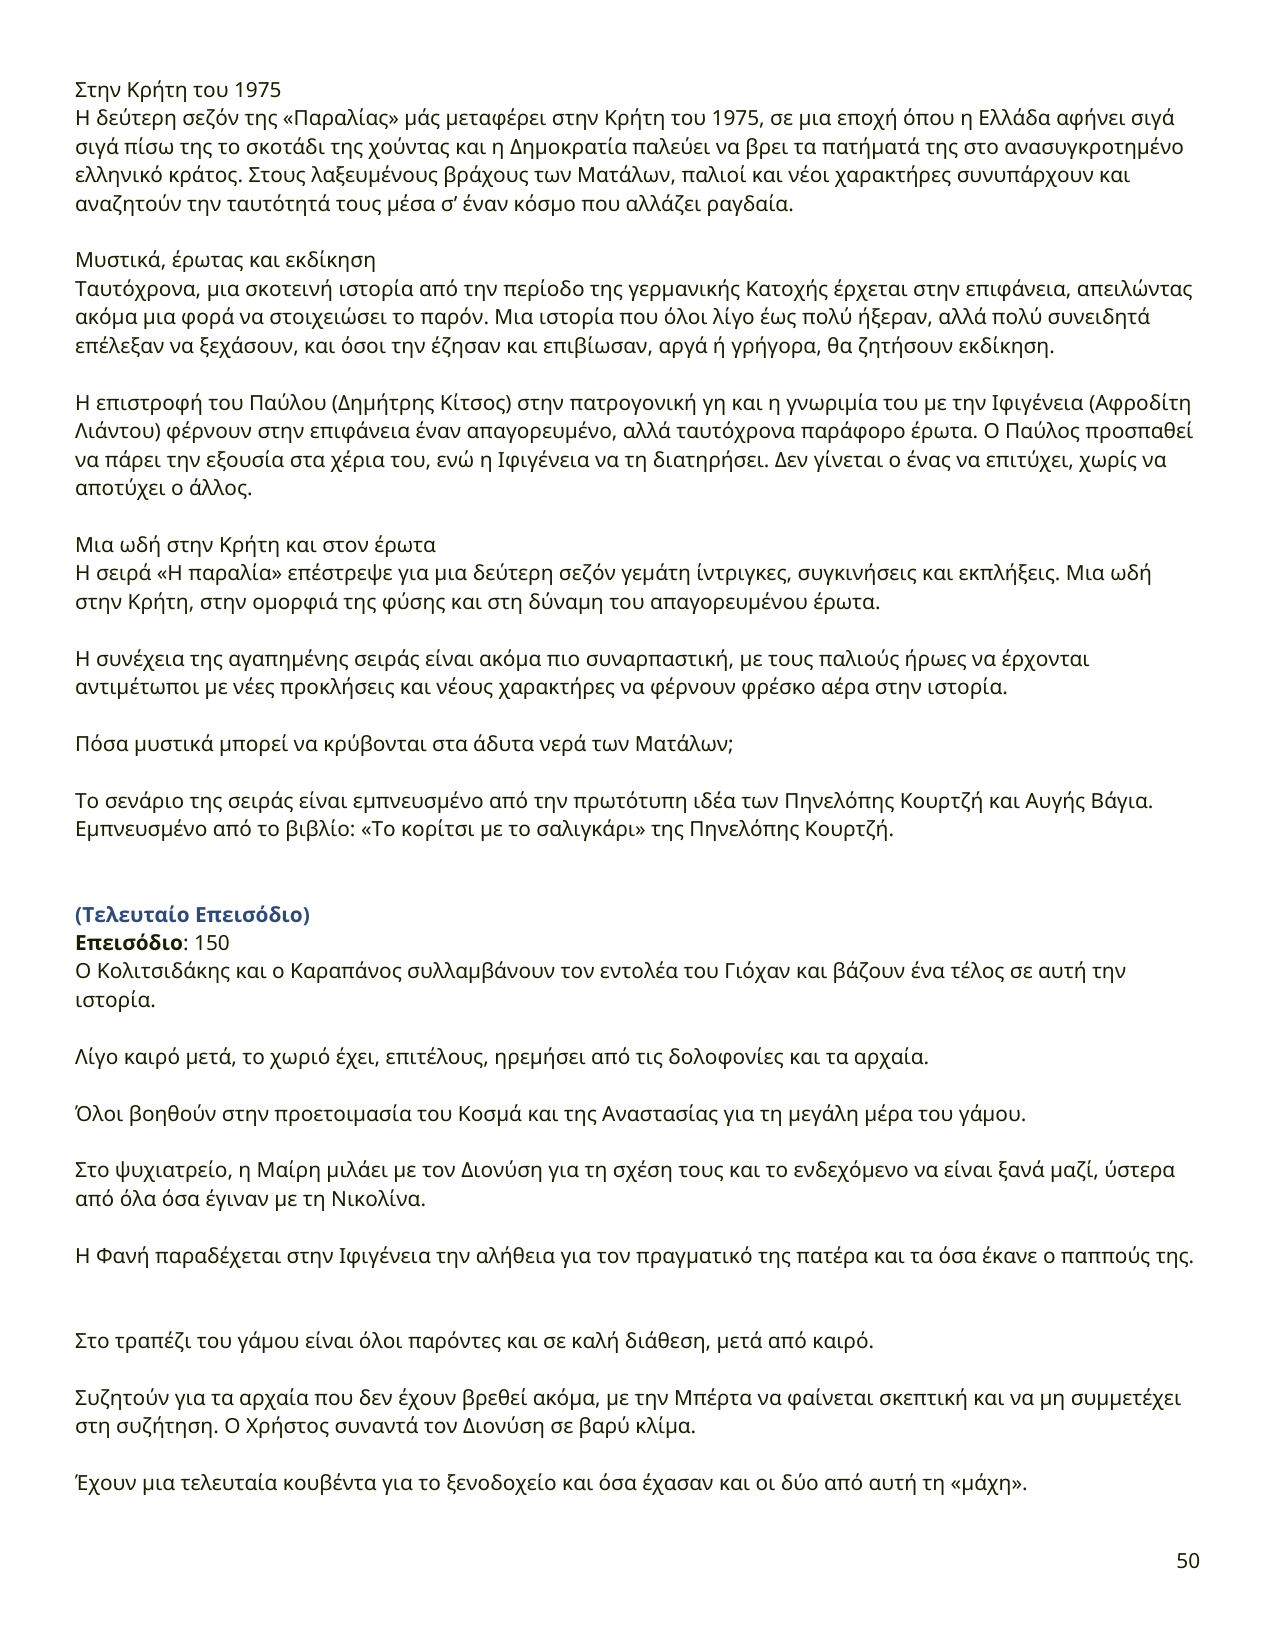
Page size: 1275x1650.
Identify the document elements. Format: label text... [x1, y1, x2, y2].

text Ο Κολιτσιδάκης και ο Καραπάνος συλλαμβάνουν τον εντολέα του Γιόχαν και βάζουν ένα τέλος σε αυτή την ιστορία. Λίγο καιρό μετά, το χωριό έχει, επιτέλους, ηρεμήσει από τις δολοφονίες και τα αρχαία. Όλοι βοηθούν στην προετοιμασία του Κοσμά και της Αναστασίας για τη μεγάλη μέρα του γάμου. Στο ψυχιατρείο, η Μαίρη μιλάει με τον Διονύση για τη σχέση τους και το ενδεχόμενο να είναι ξανά μαζί, ύστερα από όλα όσα έγιναν με τη Νικολίνα. Η Φανή παραδέχεται στην Ιφιγένεια την αλήθεια για τον πραγματικό της πατέρα και τα όσα έκανε ο παππούς της. Στο τραπέζι του γάμου είναι όλοι παρόντες και σε καλή διάθεση, μετά από καιρό. Συζητούν για τα αρχαία που δεν έχουν βρεθεί ακόμα, με την Μπέρτα να φαίνεται σκεπτική και να μη συμμετέχει στη συζήτηση. Ο Χρήστος συναντά τον Διονύση σε βαρύ κλίμα. Έχουν μια τελευταία κουβέντα για το ξενοδοχείο και όσα έχασαν και οι δύο από αυτή τη «μάχη». [75, 957, 1200, 1497]
text Στην Κρήτη του 1975 Η δεύτερη σεζόν της «Παραλίας» μάς μεταφέρει στην Κρήτη του 1975, σε μια εποχή όπου η Ελλάδα αφήνει σιγά σιγά πίσω της το σκοτάδι της χούντας και η Δημοκρατία παλεύει να βρει τα πατήματά της στο ανασυγκροτημένο ελληνικό κράτος. Στους λαξευμένους βράχους των Ματάλων, παλιοί και νέοι χαρακτήρες συνυπάρχουν και αναζητούν την ταυτότητά τους μέσα σ’ έναν κόσμο που αλλάζει ραγδαία. Μυστικά, έρωτας και εκδίκηση Ταυτόχρονα, μια σκοτεινή ιστορία από την περίοδο της γερμανικής Κατοχής έρχεται στην επιφάνεια, απειλώντας ακόμα μια φορά να στοιχειώσει το παρόν. Μια ιστορία που όλοι λίγο έως πολύ ήξεραν, αλλά πολύ συνειδητά επέλεξαν να ξεχάσουν, και όσοι την έζησαν και επιβίωσαν, αργά ή γρήγορα, θα ζητήσουν εκδίκηση. Η επιστροφή του Παύλου (Δημήτρης Κίτσος) στην πατρογονική γη και η γνωριμία του με την Ιφιγένεια (Αφροδίτη Λιάντου) φέρνουν στην επιφάνεια έναν απαγορευμένο, αλλά ταυτόχρονα παράφορο έρωτα. Ο Παύλος προσπαθεί να πάρει την εξουσία στα χέρια του, ενώ η Ιφιγένεια να τη διατηρήσει. Δεν γίνεται ο ένας να επιτύχει, χωρίς να αποτύχει ο άλλος. Μια ωδή στην Κρήτη και στον έρωτα Η σειρά «Η παραλία» επέστρεψε για μια δεύτερη σεζόν γεμάτη ίντριγκες, συγκινήσεις και εκπλήξεις. Μια ωδή στην Κρήτη, στην ομορφιά της φύσης και στη δύναμη του απαγορευμένου έρωτα. Η συνέχεια της αγαπημένης σειράς είναι ακόμα πιο συναρπαστική, με τους παλιούς ήρωες να έρχονται αντιμέτωποι με νέες προκλήσεις και νέους χαρακτήρες να φέρνουν φρέσκο αέρα στην ιστορία. Πόσα μυστικά μπορεί να κρύβονται στα άδυτα νερά των Ματάλων; Το σενάριο της σειράς είναι εμπνευσμένο από την πρωτότυπη ιδέα των Πηνελόπης Κουρτζή και Αυγής Βάγια. Εμπνευσμένο από το βιβλίο: «Το κορίτσι με το σαλιγκάρι» της Πηνελόπης Κουρτζή. [75, 75, 1200, 843]
text (Τελευταίο Επεισόδιο) Eπεισόδιο: 150 [75, 843, 1200, 957]
